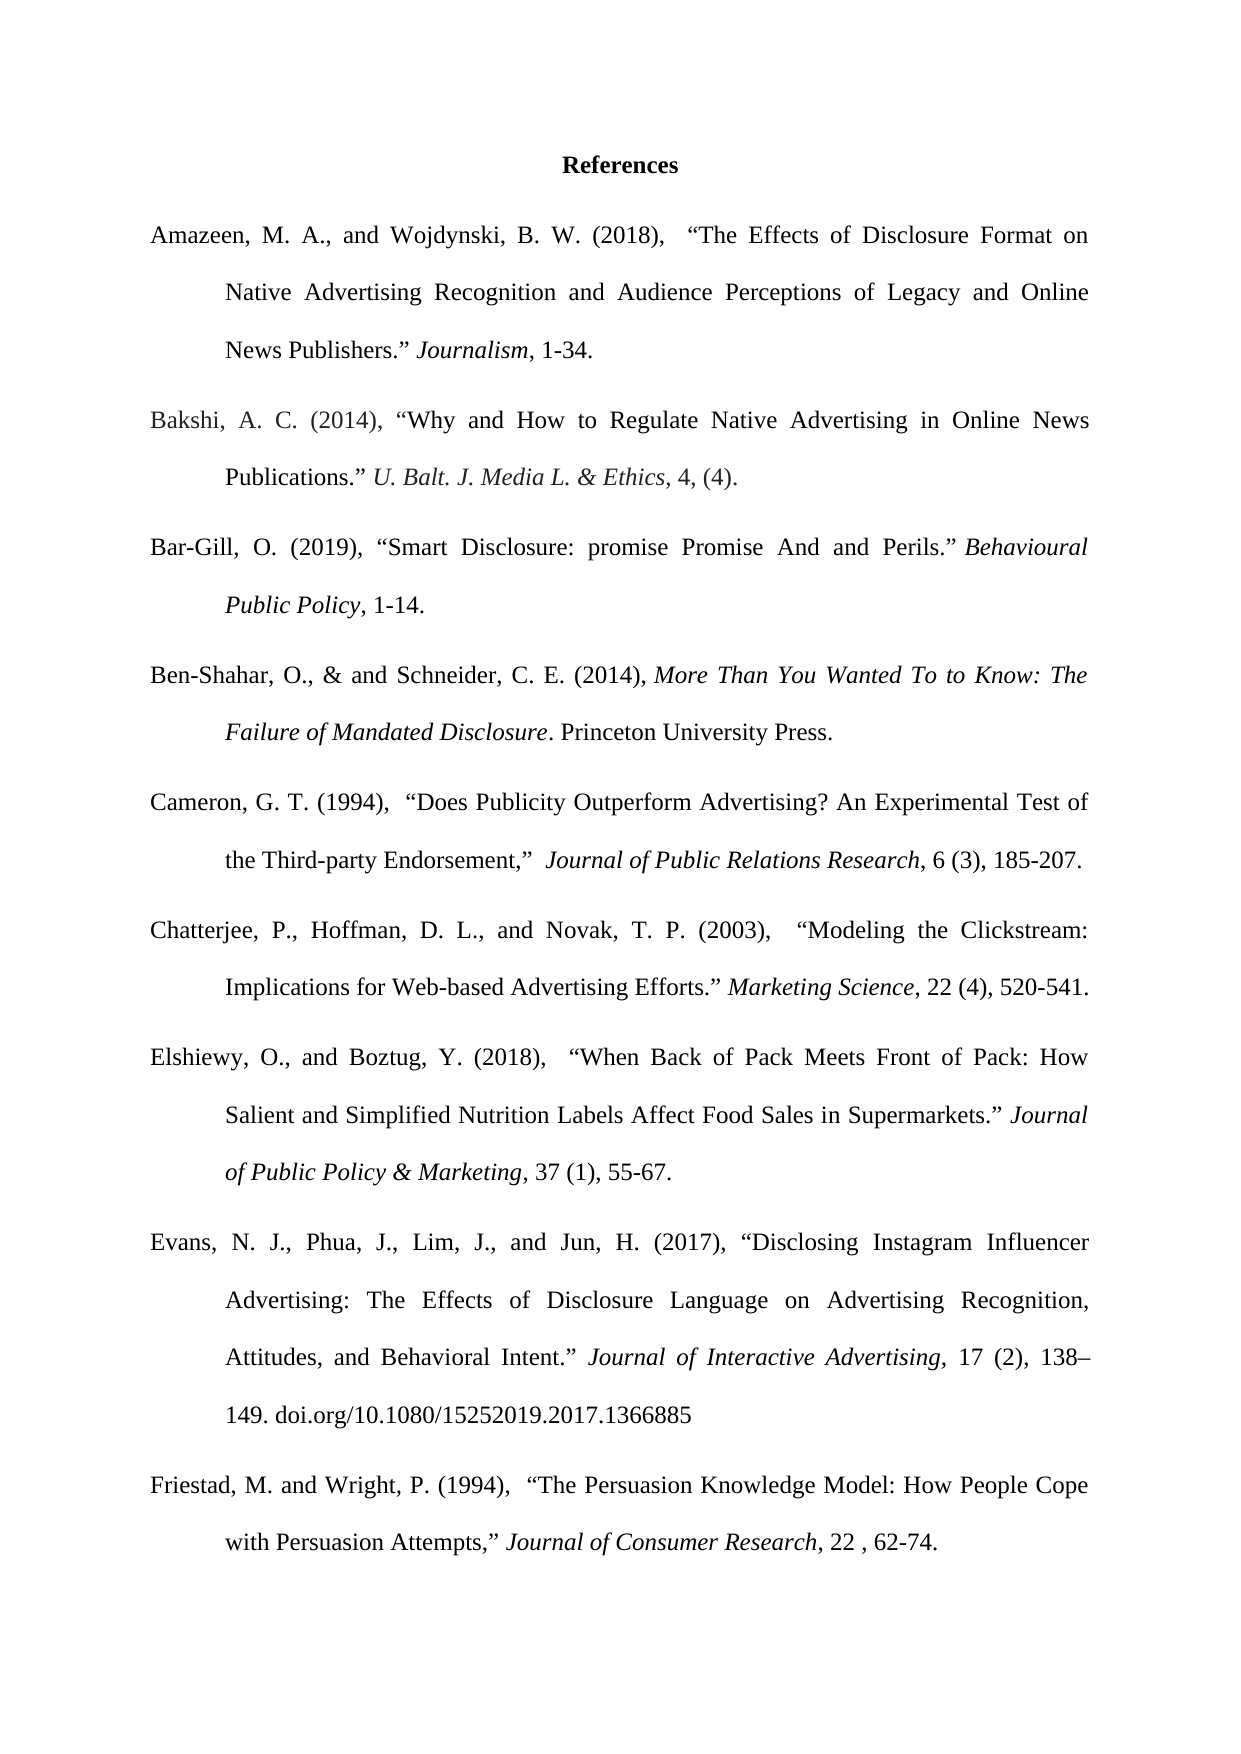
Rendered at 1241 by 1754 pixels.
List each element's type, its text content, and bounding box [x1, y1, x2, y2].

text Cameron, G. T. (1994), “Does Publicity Outperform Advertising? An Experimental Test of the Third-party Endorsement,” Journal of Public Relations Research, 6 (3), 185-207. [150, 787, 1090, 874]
text Friestad, M. and Wright, P. (1994), “The Persuasion Knowledge Model: How People Cope with Persuasion Attempts,” Journal of Consumer Research, 22 , 62-74. [150, 1470, 1090, 1556]
text Bar-Gill, O. (2019), “Smart Disclosure: promise Promise And and Perils.” Behavioural Public Policy, 1-14. [150, 532, 1090, 619]
text Elshiewy, O., and Boztug, Y. (2018), “When Back of Pack Meets Front of Pack: How Salient and Simplified Nutrition Labels Affect Food Sales in Supermarkets.” Journal of Public Policy & Marketing, 37 (1), 55-67. [150, 1042, 1090, 1186]
text References [150, 150, 1090, 179]
text Amazeen, M. A., and Wojdynski, B. W. (2018), “The Effects of Disclosure Format on Native Advertising Recognition and Audience Perceptions of Legacy and Online News Publishers.” Journalism, 1-34. [150, 220, 1090, 364]
text Bakshi, A. C. (2014), “Why and How to Regulate Native Advertising in Online News Publications.” U. Balt. J. Media L. & Ethics, 4, (4).‏ [150, 405, 1090, 491]
text Evans, N. J., Phua, J., Lim, J., and Jun, H. (2017), “Disclosing Instagram Influencer Advertising: The Effects of Disclosure Language on Advertising Recognition, Attitudes, and Behavioral Intent.” Journal of Interactive Advertising, 17 (2), 138–149. doi.org/10.1080/15252019.2017.1366885 [150, 1227, 1090, 1429]
text Chatterjee, P., Hoffman, D. L., and Novak, T. P. (2003), “Modeling the Clickstream: Implications for Web-based Advertising Efforts.” Marketing Science, 22 (4), 520-541. [150, 915, 1090, 1001]
text Ben-Shahar, O., & and Schneider, C. E. (2014), More Than You Wanted To to Know: The Failure of Mandated Disclosure. Princeton University Press. [150, 660, 1090, 746]
